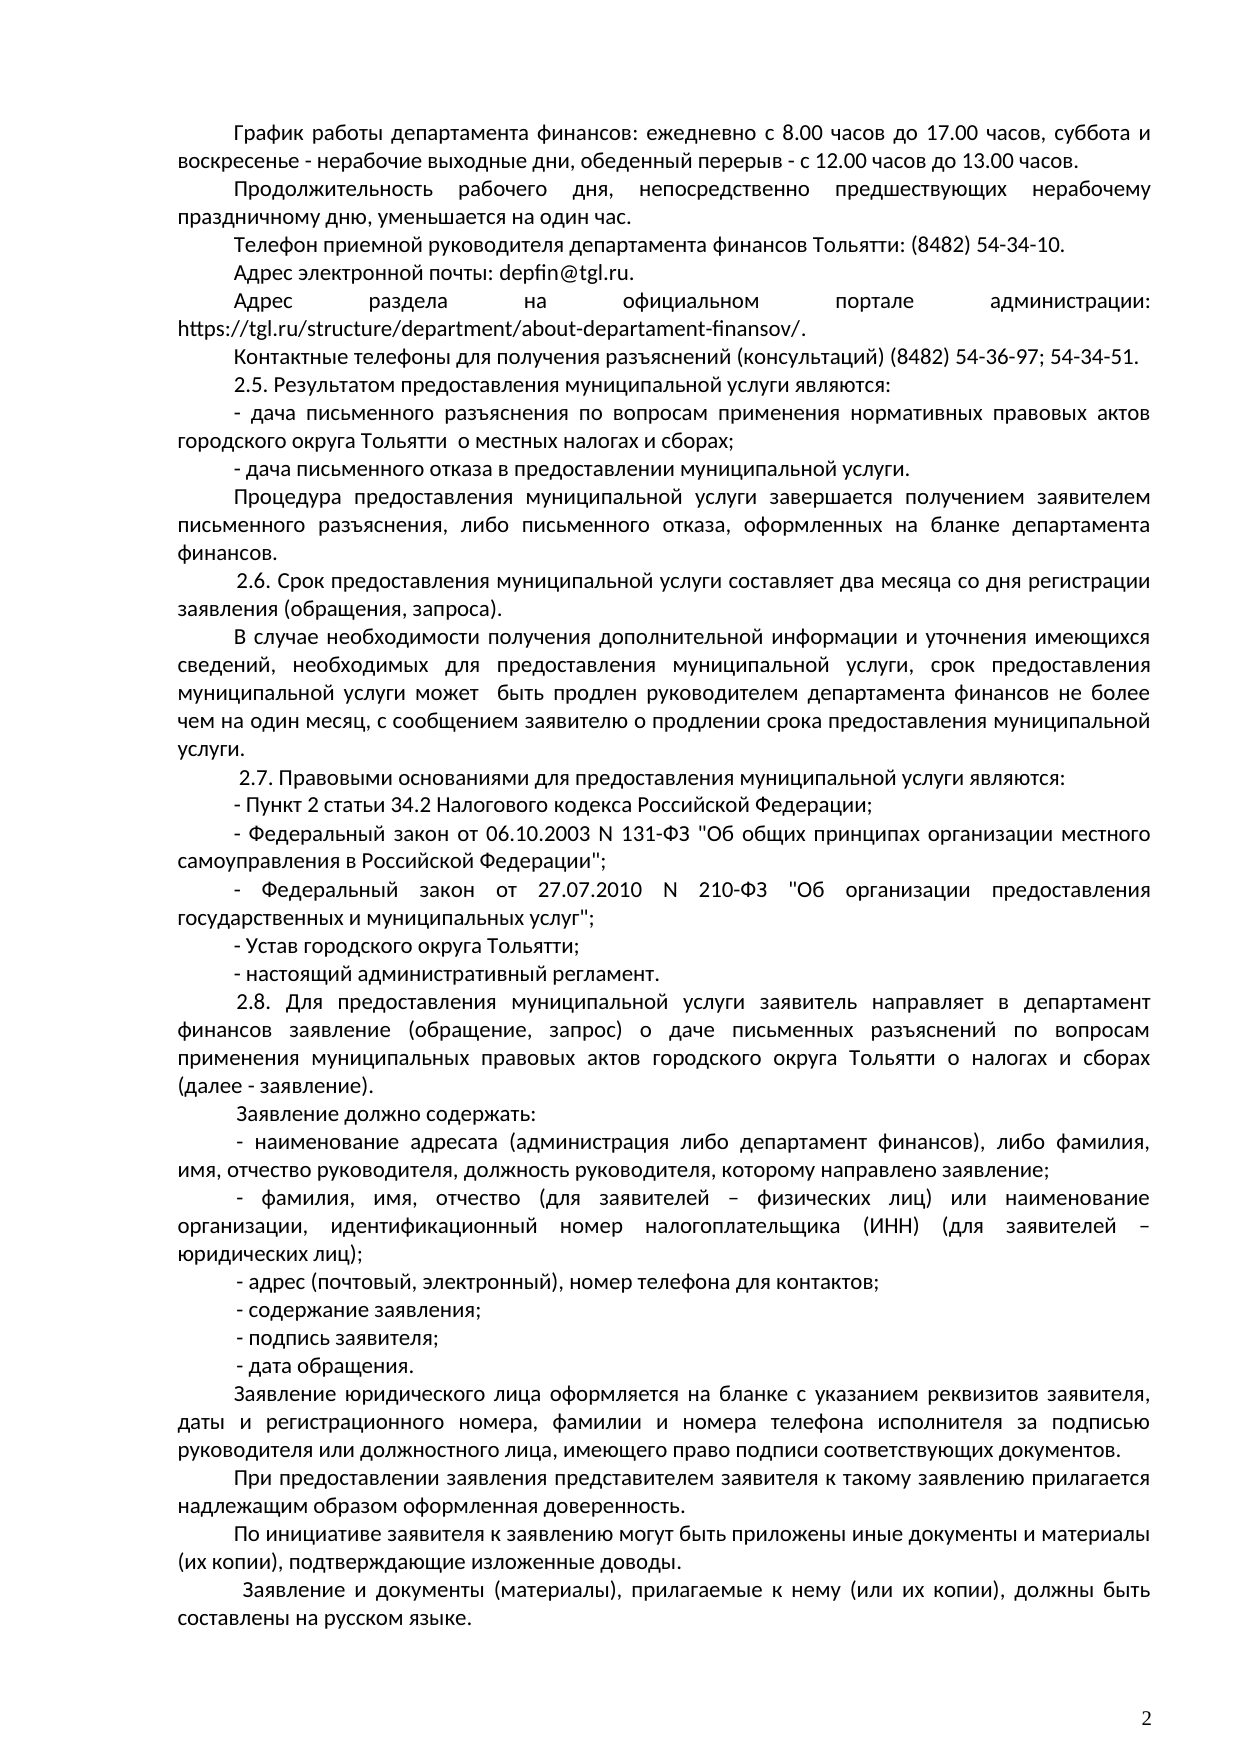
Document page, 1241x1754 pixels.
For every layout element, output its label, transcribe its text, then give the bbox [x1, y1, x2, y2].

text - адрес (почтовый, электронный), номер телефона для контактов; [177, 1267, 1152, 1295]
text Адрес электронной почты: depfin@tgl.ru. [177, 258, 1152, 286]
text - фамилия, имя, отчество (для заявителей – физических лиц) или наименование организации, идентификационный номер налогоплательщика (ИНН) (для заявителей – юридических лиц); [177, 1183, 1152, 1267]
text Продолжительность рабочего дня, непосредственно предшествующих нерабочему праздничному дню, уменьшается на один час. [177, 174, 1152, 230]
text 2.5. Результатом предоставления муниципальной услуги являются: [177, 370, 1152, 398]
text 2.8. Для предоставления муниципальной услуги заявитель направляет в департамент финансов заявление (обращение, запрос) о даче письменных разъяснений по вопросам применения муниципальных правовых актов городского округа Тольятти о налогах и сборах (далее - заявление). [177, 987, 1152, 1099]
text - Федеральный закон от 06.10.2003 N 131-ФЗ "Об общих принципах организации местного самоуправления в Российской Федерации"; [177, 819, 1152, 875]
text - подпись заявителя; [177, 1323, 1152, 1351]
text - Устав городского округа Тольятти; [177, 931, 1152, 959]
text Заявление и документы (материалы), прилагаемые к нему (или их копии), должны быть составлены на русском языке. [177, 1575, 1152, 1631]
text - содержание заявления; [177, 1295, 1152, 1323]
text График работы департамента финансов: ежедневно с 8.00 часов до 17.00 часов, суббота и воскресенье - нерабочие выходные дни, обеденный перерыв - с 12.00 часов до 13.00 часов. [177, 118, 1152, 174]
text - Федеральный закон от 27.07.2010 N 210-ФЗ "Об организации предоставления государственных и муниципальных услуг"; [177, 875, 1152, 931]
text Процедура предоставления муниципальной услуги завершается получением заявителем письменного разъяснения, либо письменного отказа, оформленных на бланке департамента финансов. [177, 482, 1152, 566]
text - дата обращения. [177, 1351, 1152, 1379]
text Контактные телефоны для получения разъяснений (консультаций) (8482) 54-36-97; 54-34-51. [177, 342, 1152, 370]
text Заявление юридического лица оформляется на бланке с указанием реквизитов заявителя, даты и регистрационного номера, фамилии и номера телефона исполнителя за подписью руководителя или должностного лица, имеющего право подписи соответствующих документов. [177, 1379, 1152, 1463]
text Телефон приемной руководителя департамента финансов Тольятти: (8482) 54-34-10. [177, 230, 1152, 258]
text 2.6. Срок предоставления муниципальной услуги составляет два месяца со дня регистрации заявления (обращения, запроса). [177, 566, 1152, 622]
text - Пункт 2 статьи 34.2 Налогового кодекса Российской Федерации; [177, 791, 1152, 819]
text По инициативе заявителя к заявлению могут быть приложены иные документы и материалы (их копии), подтверждающие изложенные доводы. [177, 1519, 1152, 1575]
text - дача письменного отказа в предоставлении муниципальной услуги. [177, 454, 1152, 482]
text В случае необходимости получения дополнительной информации и уточнения имеющихся сведений, необходимых для предоставления муниципальной услуги, срок предоставления муниципальной услуги может быть продлен руководителем департамента финансов не более чем на один месяц, с сообщением заявителю о продлении срока предоставления муниципальной услуги. [177, 622, 1152, 763]
text - дача письменного разъяснения по вопросам применения нормативных правовых актов городского округа Тольятти о местных налогах и сборах; [177, 398, 1152, 454]
text - настоящий административный регламент. [177, 959, 1152, 987]
text 2.7. Правовыми основаниями для предоставления муниципальной услуги являются: [177, 763, 1152, 791]
text Заявление должно содержать: [177, 1099, 1152, 1127]
text Адрес раздела на официальном портале администрации: https://tgl.ru/structure/department/about-departament-finansov/. [177, 286, 1152, 342]
text - наименование адресата (администрация либо департамент финансов), либо фамилия, имя, отчество руководителя, должность руководителя, которому направлено заявление; [177, 1127, 1152, 1183]
text При предоставлении заявления представителем заявителя к такому заявлению прилагается надлежащим образом оформленная доверенность. [177, 1463, 1152, 1519]
